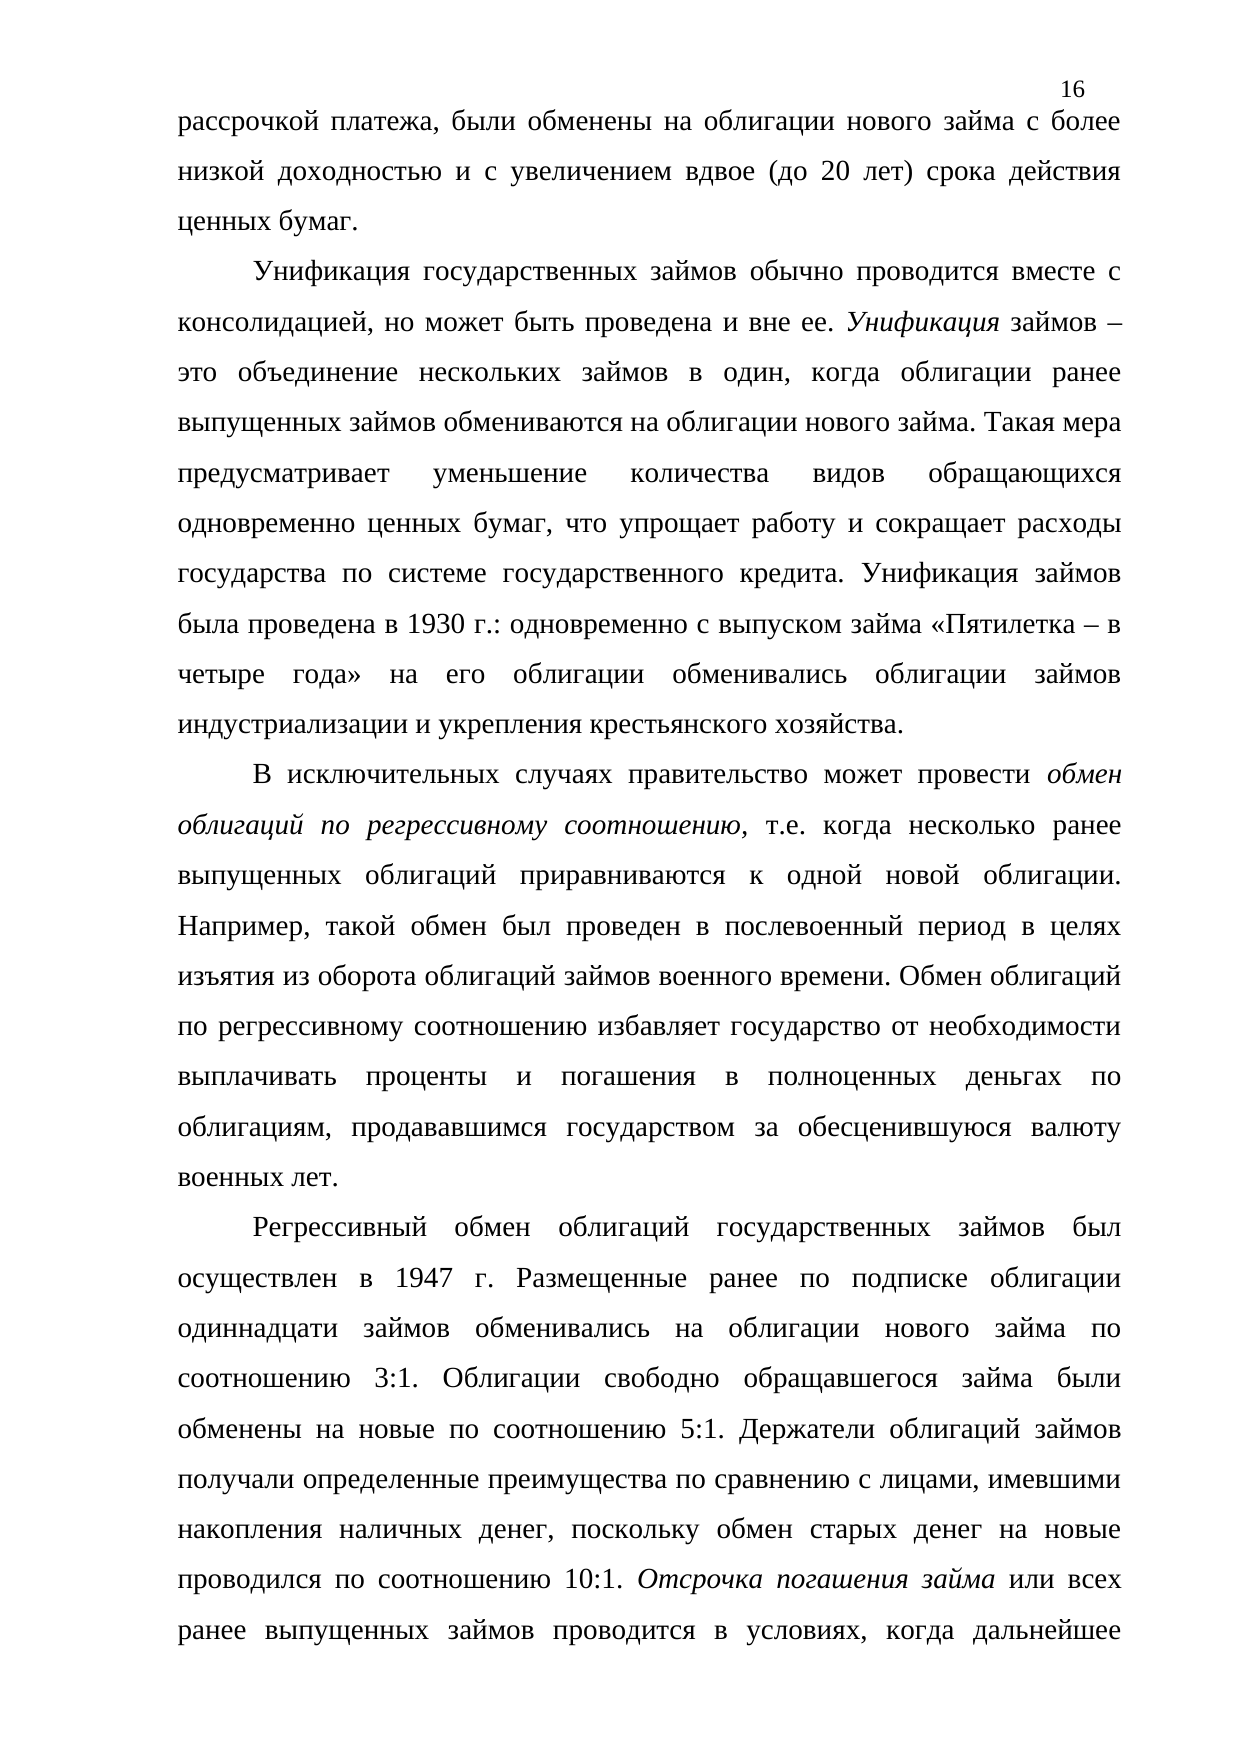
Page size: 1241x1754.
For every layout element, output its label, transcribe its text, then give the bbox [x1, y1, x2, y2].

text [177, 1209, 1122, 1646]
text В исключительных случаях правительство может провести обмен облигаций по регрессивному соотношению, т.е. когда несколько ранее выпущенных облигаций приравниваются к одной новой облигации. Например, такой обмен был проведен в послевоенный период в целях изъятия из оборота облигаций займов военного времени. Обмен облигаций по регрессивному соотношению избавляет государство от необходимости выплачивать проценты и погашения в полноценных деньгах по облигациям, продававшимся государством за обесценившуюся валюту военных лет. [177, 757, 1122, 1193]
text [177, 103, 1122, 237]
text Унификация государственных займов обычно проводится вместе с консолидацией, но может быть проведена и вне ее. Унификация займов – это объединение нескольких займов в один, когда облигации ранее выпущенных займов обмениваются на облигации нового займа. Такая мера предусматривает уменьшение количества видов обращающихся одновременно ценных бумаг, что упрощает работу и сокращает расходы государства по системе государственного кредита. Унификация займов была проведена в 1930 г.: одновременно с выпуском займа «Пятилетка – в четыре года» на его облигации обменивались облигации займов индустриализации и укрепления крестьянского хозяйства. [177, 253, 1122, 740]
